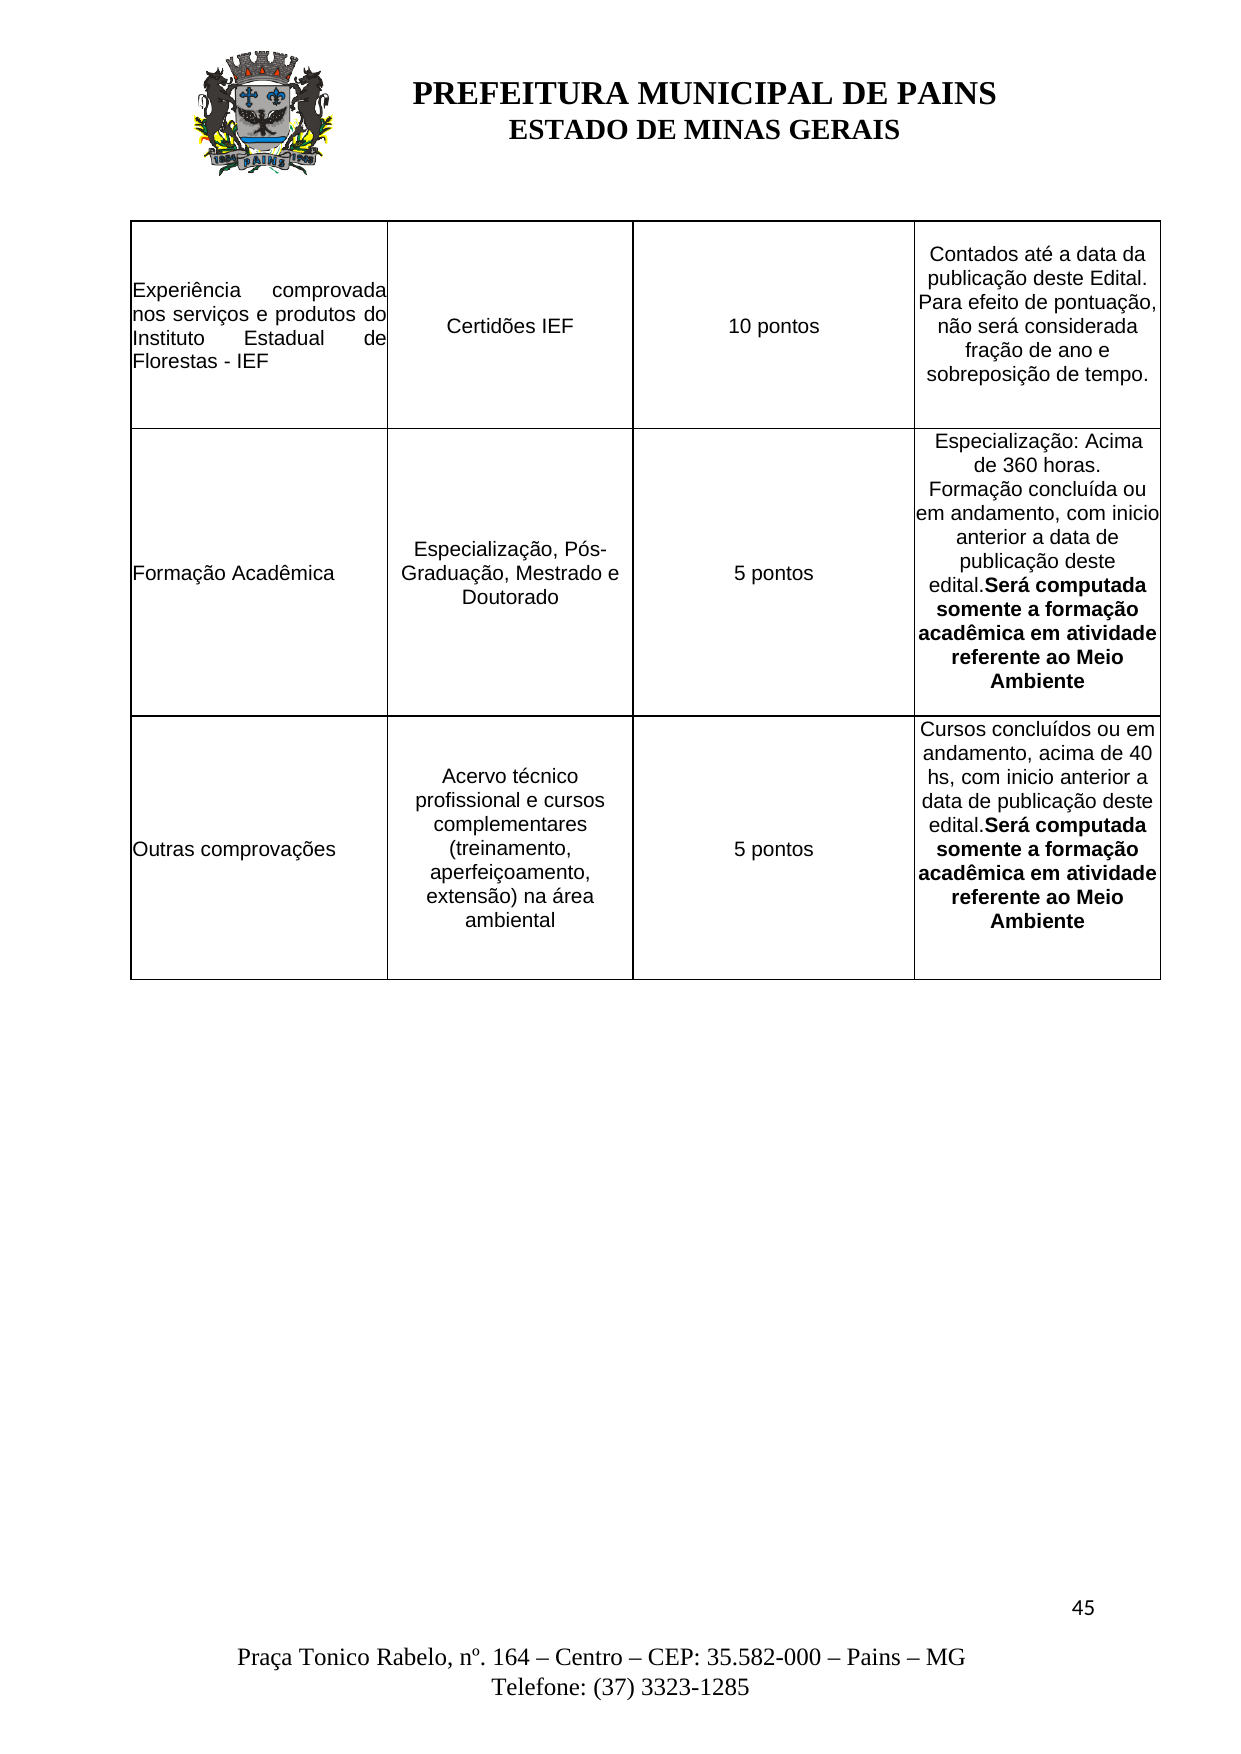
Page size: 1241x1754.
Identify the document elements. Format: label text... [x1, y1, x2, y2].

table_cell Especialização: Acima de 360 horas. Formação concluída ou em andamento, com inicio anterior a data de publicação deste edital.Será computada somente a formação acadêmica em atividade referente ao Meio Ambiente [915, 429, 1160, 715]
table_cell Cursos concluídos ou em andamento, acima de 40 hs, com inicio anterior a data de publicação deste edital.Será computada somente a formação acadêmica em atividade referente ao Meio Ambiente [915, 717, 1160, 979]
table_header Certidões IEF [388, 222, 632, 427]
table_cell Outras comprovações [132, 717, 387, 979]
table_cell 5 pontos [634, 717, 914, 979]
table_header Contados até a data da publicação deste Edital. Para efeito de pontuação, não será considerada fração de ano e sobreposição de tempo. [915, 222, 1160, 427]
table_cell Especialização, Pós- Graduação, Mestrado e Doutorado [388, 429, 632, 715]
table_cell Acervo técnico profissional e cursos complementares (treinamento, aperfeiçoamento, extensão) na área ambiental [388, 717, 632, 979]
table_cell Formação Acadêmica [132, 429, 387, 715]
table_header 10 pontos [634, 222, 914, 427]
table_header Experiência comprovada nos serviços e produtos do Instituto Estadual de Florestas - IEF [132, 222, 387, 427]
table_cell 5 pontos [634, 429, 914, 715]
picture [193, 51, 333, 176]
